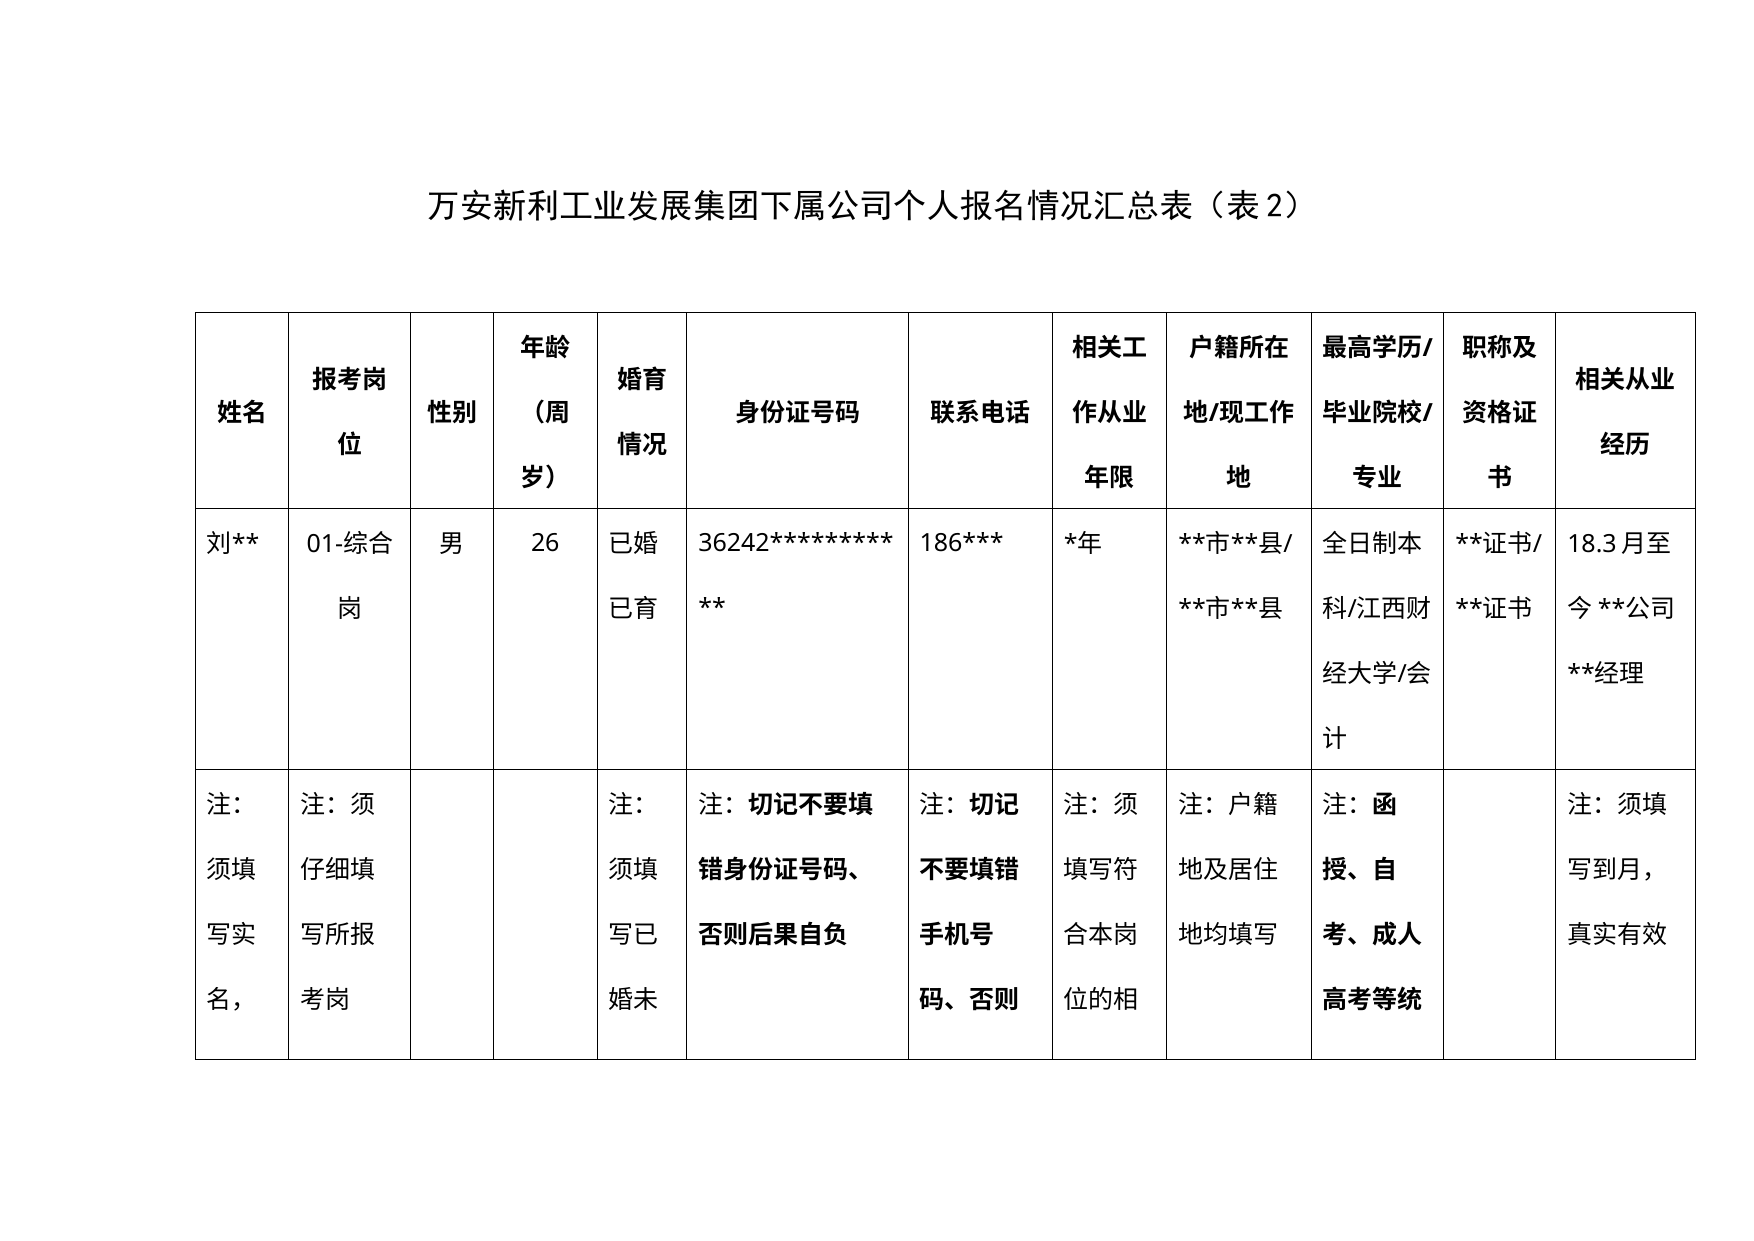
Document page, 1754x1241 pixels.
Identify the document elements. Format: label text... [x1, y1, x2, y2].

table_header 最高学历/毕业院校/专业 [1312, 313, 1443, 508]
table_cell **证书/**证书 [1444, 509, 1555, 769]
table_cell *年 [1053, 509, 1166, 769]
table_cell 186*** [909, 509, 1052, 769]
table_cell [598, 770, 686, 1058]
table_cell [1444, 770, 1555, 1058]
table_cell 注：须填写到月，真实有效 [1556, 770, 1695, 1058]
text 万安新利工业发展集团下属公司个人报名情况汇总表（表2） [207, 171, 1535, 236]
table_cell 注：户籍地及居住地均填写 [1167, 770, 1311, 1058]
table_cell 26 [494, 509, 597, 769]
table_cell 36242*********** [687, 509, 908, 769]
table_header 户籍所在地/现工作地 [1167, 313, 1311, 508]
table_header 年龄 （周岁） [494, 313, 597, 508]
table_cell 刘** [196, 509, 288, 769]
table_cell [494, 770, 597, 1058]
table_cell 注：须仔细填写所报考岗位，不得错误 [289, 770, 410, 1058]
table_header 相关工作从业年限 [1053, 313, 1166, 508]
table_cell 18.3月至今 **公司**经理 [1556, 509, 1695, 769]
table_header 姓名 [196, 313, 288, 508]
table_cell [1053, 770, 1166, 1058]
table_cell 01-综合岗 [289, 509, 410, 769]
table_cell 已婚已育 [598, 509, 686, 769]
table_header 身份证号码 [687, 313, 908, 508]
table_cell 全日制本科/江西财经大学/会计 [1312, 509, 1443, 769]
table_header 报考岗位 [289, 313, 410, 508]
table_cell **市**县/**市**县 [1167, 509, 1311, 769]
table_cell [687, 770, 908, 1058]
table_header 婚育 情况 [598, 313, 686, 508]
table_header 联系电话 [909, 313, 1052, 508]
table_header 性别 [411, 313, 493, 508]
table_cell 男 [411, 509, 493, 769]
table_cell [1312, 770, 1443, 1058]
table_cell [411, 770, 493, 1058]
table_cell 注：切记不要填错手机号码、否则后果自负 [909, 770, 1052, 1058]
table_header 相关从业经历 [1556, 313, 1695, 508]
table_header 职称及资格证书 [1444, 313, 1555, 508]
table_cell 注：须填写实名，以身份证为准 [196, 770, 288, 1058]
